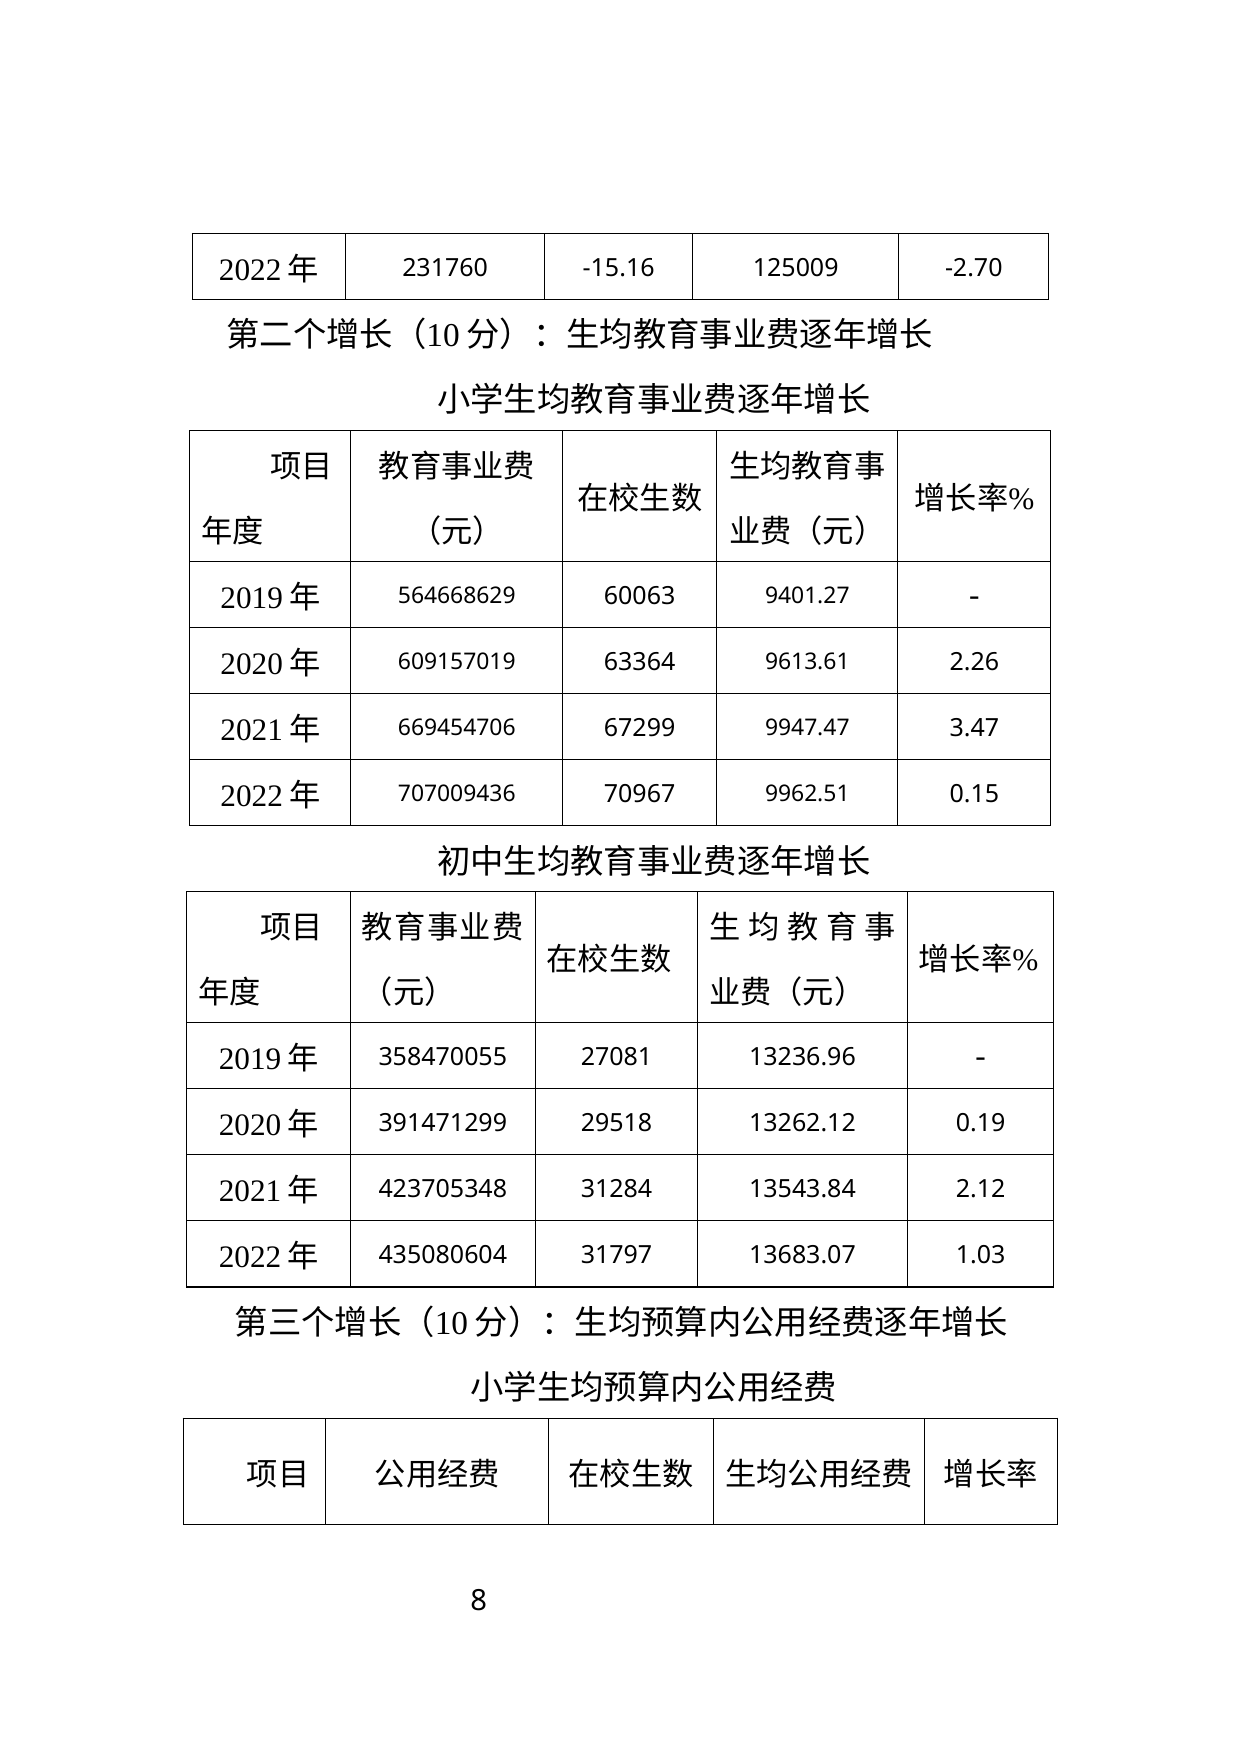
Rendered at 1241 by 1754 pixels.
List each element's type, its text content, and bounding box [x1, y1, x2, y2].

table_cell 2019年 [190, 562, 350, 627]
table_header 教育事业费（元） [351, 431, 562, 561]
table_cell - [898, 562, 1050, 627]
table_cell 391471299 [351, 1089, 535, 1154]
table_cell 2022年 [190, 760, 350, 825]
table_cell 9962.51 [717, 760, 897, 825]
table_cell 2022年 [193, 234, 345, 299]
table_header 在校生数 [549, 1419, 713, 1524]
text 第三个增长（10分）：生均预算内公用经费逐年增长 [159, 1287, 1081, 1352]
table_header 项目 年度 [184, 1419, 325, 1524]
table_cell -2.70 [899, 234, 1048, 299]
table_cell 707009436 [351, 760, 562, 825]
table_header 项目 年度 [187, 892, 350, 1022]
text 小学生均预算内公用经费 [159, 1352, 1081, 1417]
table_cell 2019年 [187, 1023, 350, 1088]
table_cell 669454706 [351, 694, 562, 759]
table_cell 0.19 [908, 1089, 1053, 1154]
table_header 增长率% [898, 431, 1050, 561]
table_cell 2021年 [187, 1155, 350, 1220]
table_cell 67299 [563, 694, 716, 759]
table_cell 29518 [536, 1089, 697, 1154]
table_cell 9401.27 [717, 562, 897, 627]
table_header 生均公用经费（元） [714, 1419, 924, 1524]
table_cell 609157019 [351, 628, 562, 693]
table_cell 358470055 [351, 1023, 535, 1088]
table_header 在校生数 [563, 431, 716, 561]
table_cell 2020年 [187, 1089, 350, 1154]
table_header 教育事业费（元） [351, 892, 535, 1022]
text 小学生均教育事业费逐年增长 [159, 365, 1081, 430]
table_cell 125009 [693, 234, 898, 299]
table_cell 9613.61 [717, 628, 897, 693]
table_cell 31284 [536, 1155, 697, 1220]
table_header 项目 年度 [190, 431, 350, 561]
table_cell 31797 [536, 1221, 697, 1286]
table_cell -15.16 [545, 234, 692, 299]
table_cell 231760 [346, 234, 544, 299]
table_cell 2.12 [908, 1155, 1053, 1220]
table_cell 63364 [563, 628, 716, 693]
table_cell 0.15 [898, 760, 1050, 825]
table_cell 2020年 [190, 628, 350, 693]
table_cell 2022年 [187, 1221, 350, 1286]
table_cell 13543.84 [698, 1155, 907, 1220]
text 第二个增长（10分）：生均教育事业费逐年增长 [159, 300, 1081, 365]
table_header 生均教育事业费（元） [698, 892, 907, 1022]
table_cell 60063 [563, 562, 716, 627]
table_header 增长率% [925, 1419, 1057, 1524]
table_cell 3.47 [898, 694, 1050, 759]
table_header 公用经费（元） [326, 1419, 548, 1524]
table_header 生均教育事业费（元） [717, 431, 897, 561]
table_cell 70967 [563, 760, 716, 825]
table_cell - [908, 1023, 1053, 1088]
table_cell 27081 [536, 1023, 697, 1088]
table_cell 564668629 [351, 562, 562, 627]
table_cell 9947.47 [717, 694, 897, 759]
table_cell 13236.96 [698, 1023, 907, 1088]
table_cell 13683.07 [698, 1221, 907, 1286]
table_cell 13262.12 [698, 1089, 907, 1154]
table_header 增长率% [908, 892, 1053, 1022]
text 初中生均教育事业费逐年增长 [159, 826, 1081, 891]
table_cell 1.03 [908, 1221, 1053, 1286]
table_cell 435080604 [351, 1221, 535, 1286]
table_cell 2.26 [898, 628, 1050, 693]
table_cell 423705348 [351, 1155, 535, 1220]
table_cell 2021年 [190, 694, 350, 759]
table_header 在校生数 [536, 892, 697, 1022]
